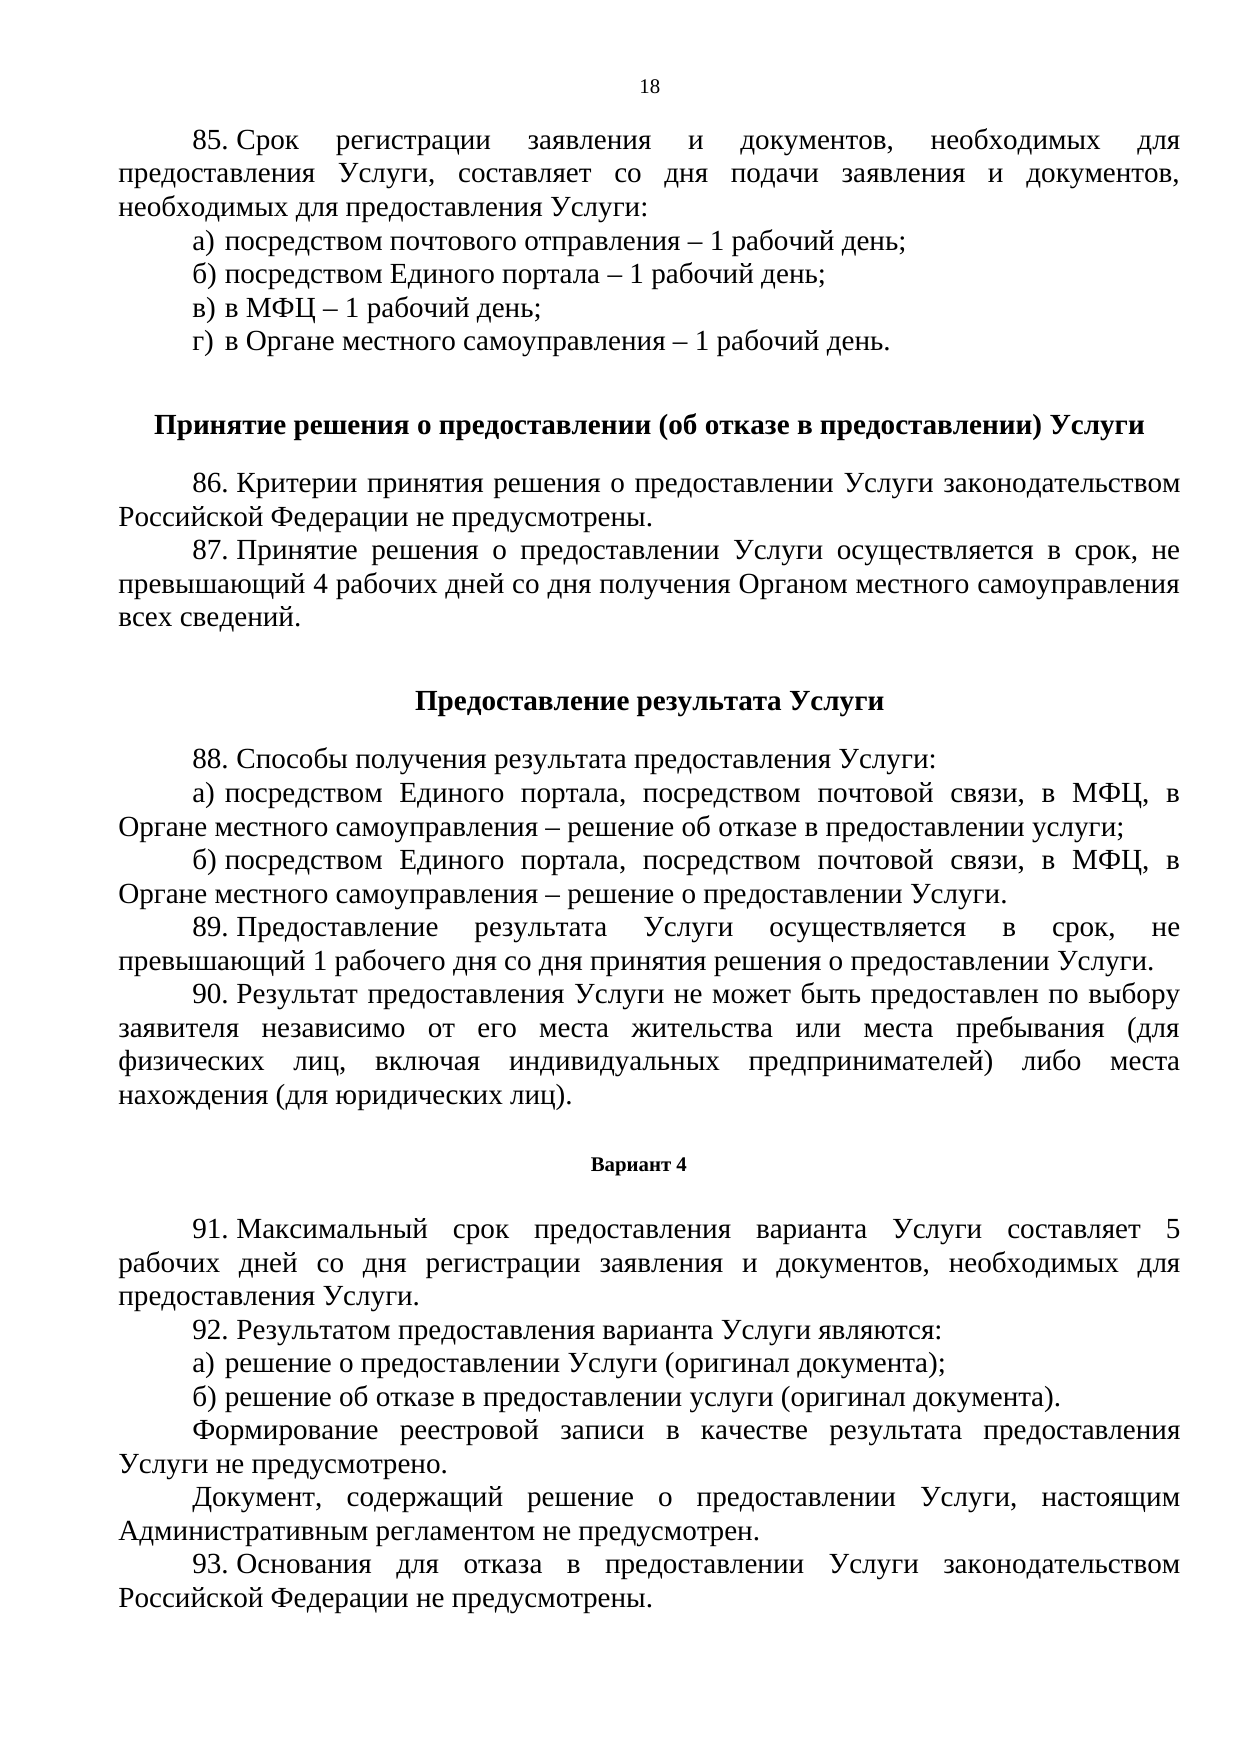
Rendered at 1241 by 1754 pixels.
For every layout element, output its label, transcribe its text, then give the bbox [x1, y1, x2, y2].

text Формирование реестровой записи в качестве результата предоставления Услуги не предусмотрено. [118, 1412, 1181, 1479]
list Критерии принятия решения о предоставлении Услуги законодательством Российской Федерации не предусмотрены. [118, 465, 1181, 532]
list решение об отказе в предоставлении услуги (оригинал документа). [118, 1379, 1181, 1412]
text Документ, содержащий решение о предоставлении Услуги, настоящим Административным регламентом не предусмотрен. [118, 1479, 1181, 1547]
list Предоставление результата Услуги осуществляется в срок, не превышающий 1 рабочего дня со дня принятия решения о предоставлении Услуги. [118, 909, 1181, 976]
list посредством Единого портала – 1 рабочий день; [118, 256, 1181, 290]
list решение о предоставлении Услуги (оригинал документа); [118, 1345, 1181, 1379]
list посредством Единого портала, посредством почтовой связи, в МФЦ, в Органе местного самоуправления – решение о предоставлении Услуги. [118, 842, 1181, 909]
list посредством почтового отправления – 1 рабочий день; [118, 223, 1181, 256]
list Основания для отказа в предоставлении Услуги законодательством Российской Федерации не предусмотрены. [118, 1547, 1181, 1614]
list Результат предоставления Услуги не может быть предоставлен по выбору заявителя независимо от его места жительства или места пребывания (для физических лиц, включая индивидуальных предпринимателей) либо места нахождения (для юридических лиц). [118, 976, 1181, 1111]
list Принятие решения о предоставлении Услуги осуществляется в срок, не превышающий 4 рабочих дней со дня получения Органом местного самоуправления всех сведений. [118, 532, 1181, 633]
list Максимальный срок предоставления варианта Услуги составляет 5 рабочих дней со дня регистрации заявления и документов, необходимых для предоставления Услуги. [118, 1211, 1181, 1312]
text Принятие решения о предоставлении (об отказе в предоставлении) Услуги [118, 407, 1181, 440]
list Способы получения результата предоставления Услуги: [118, 742, 1181, 775]
list в Органе местного самоуправления – 1 рабочий день. [118, 323, 1181, 357]
list Срок регистрации заявления и документов, необходимых для предоставления Услуги, составляет со дня подачи заявления и документов, необходимых для предоставления Услуги: [118, 122, 1181, 223]
list в МФЦ – 1 рабочий день; [118, 290, 1181, 323]
list посредством Единого портала, посредством почтовой связи, в МФЦ, в Органе местного самоуправления – решение об отказе в предоставлении услуги; [118, 775, 1181, 842]
text Предоставление результата Услуги [118, 683, 1181, 717]
list Результатом предоставления варианта Услуги являются: [118, 1312, 1181, 1345]
